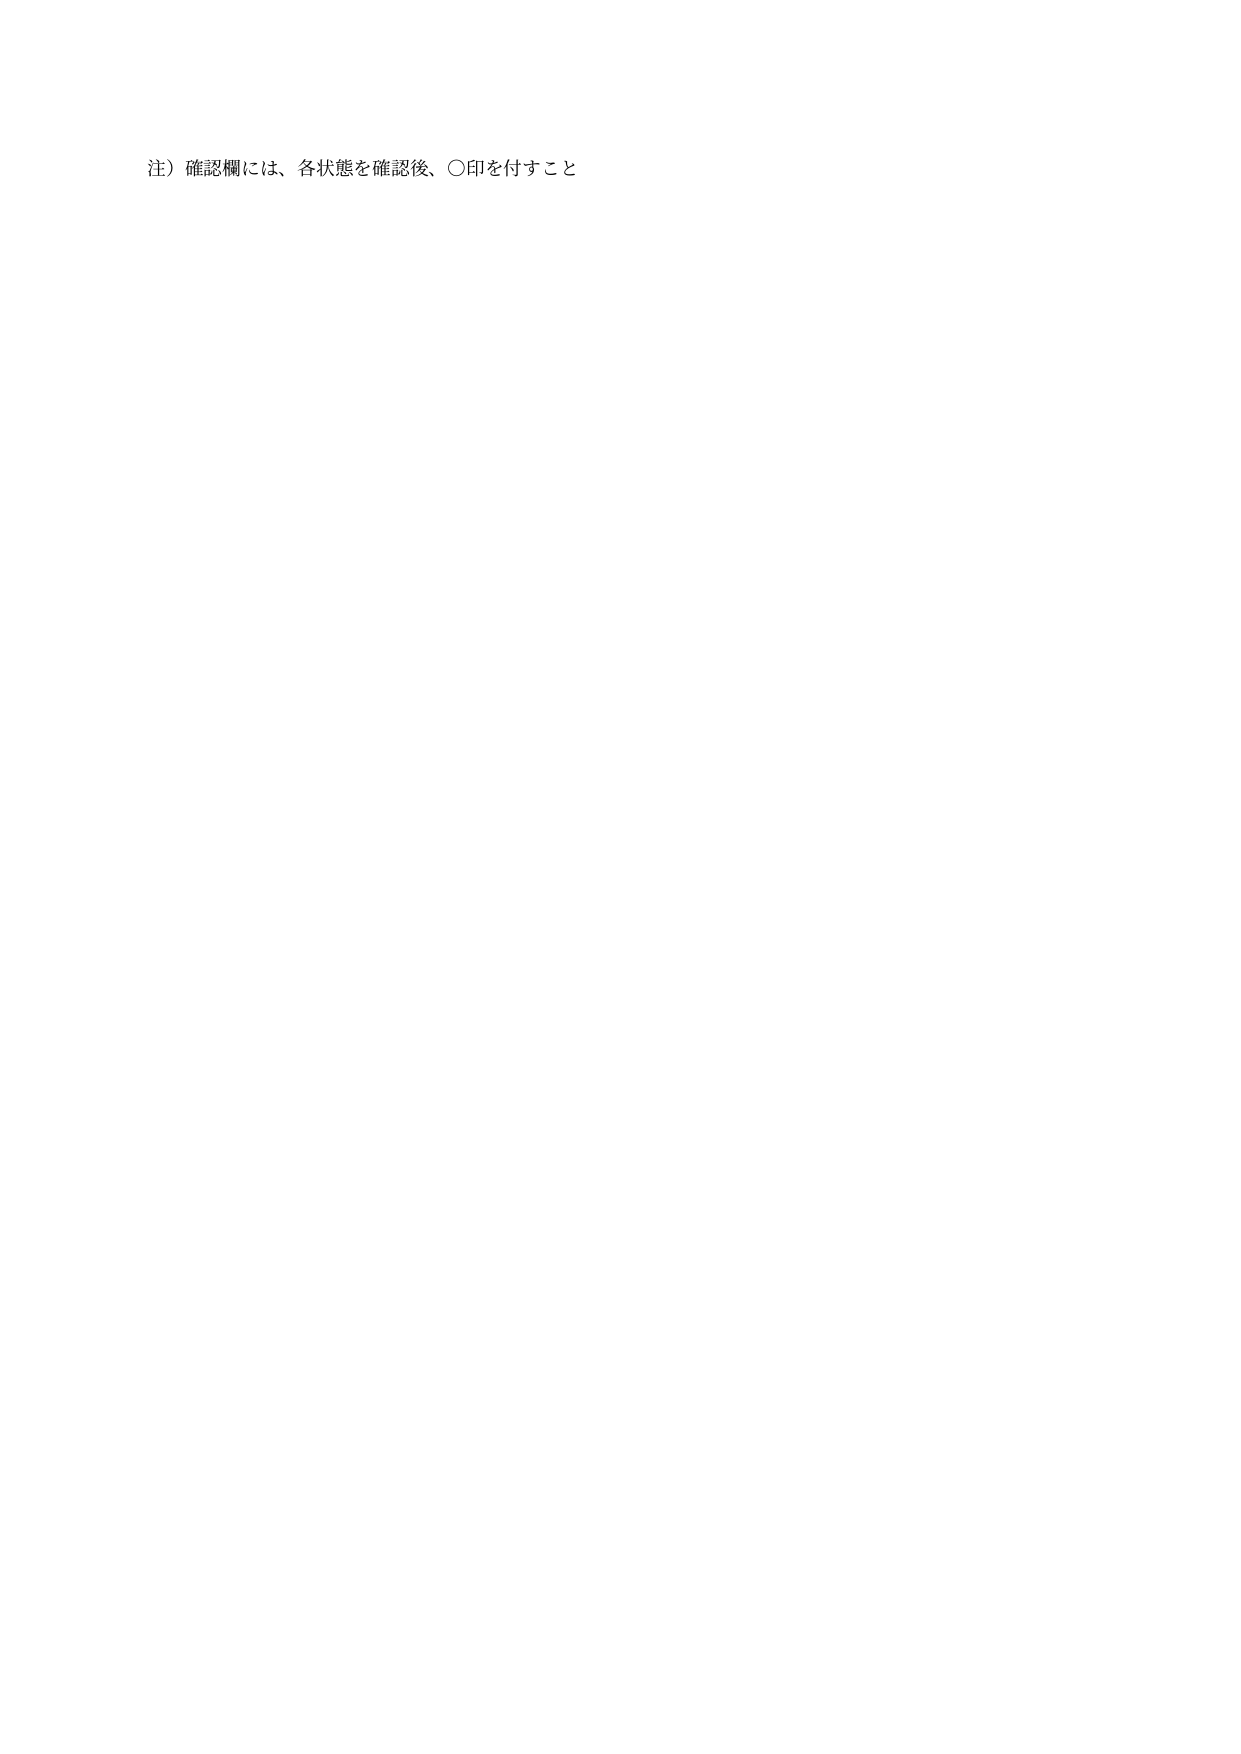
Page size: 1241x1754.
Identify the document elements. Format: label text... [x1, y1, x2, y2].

text 注）確認欄には、各状態を確認後、○印を付すこと [147, 153, 1105, 181]
